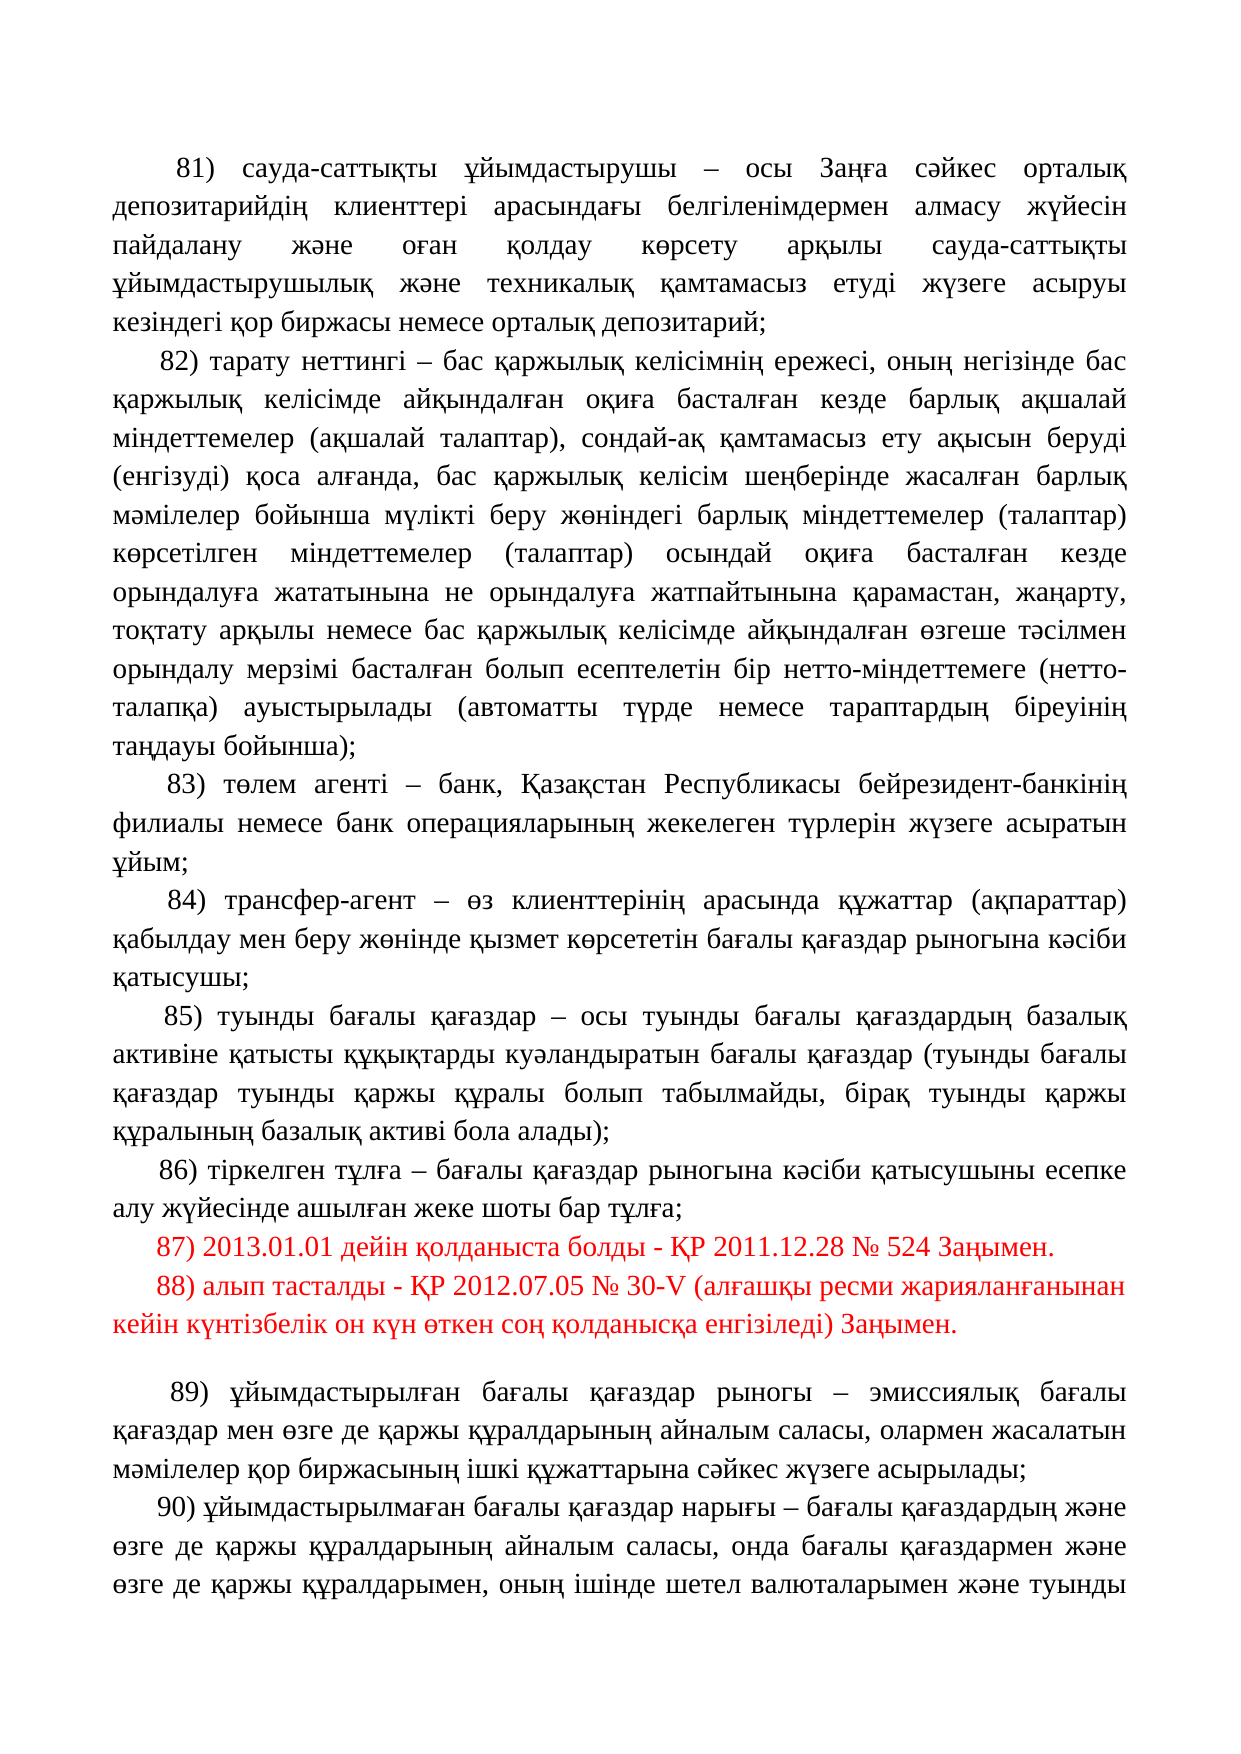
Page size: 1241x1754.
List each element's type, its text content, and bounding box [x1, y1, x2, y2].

text 83) төлем агентi – банк, Қазақстан Республикасы бейрезидент-банкінің филиалы немесе банк операцияларының жекелеген түрлерiн жүзеге асыратын ұйым; [112, 767, 1128, 877]
text 86) тiркелген тұлға – бағалы қағаздар рыногына кәсiби қатысушыны есепке алу жүйесiнде ашылған жеке шоты бар тұлға; [112, 1152, 1128, 1224]
text 84) трансфер-агент – өз клиенттерiнiң арасында құжаттар (ақпараттар) қабылдау мен беру жөнiнде қызмет көрсететiн бағалы қағаздар рыногына кәсiби қатысушы; [112, 882, 1128, 993]
text 85) туынды бағалы қағаздар – осы туынды бағалы қағаздардың базалық активіне қатысты құқықтарды куәландыратын бағалы қағаздар (туынды бағалы қағаздар туынды қаржы құралы болып табылмайды, бірақ туынды қаржы құралының базалық активі бола алады); [112, 998, 1128, 1147]
